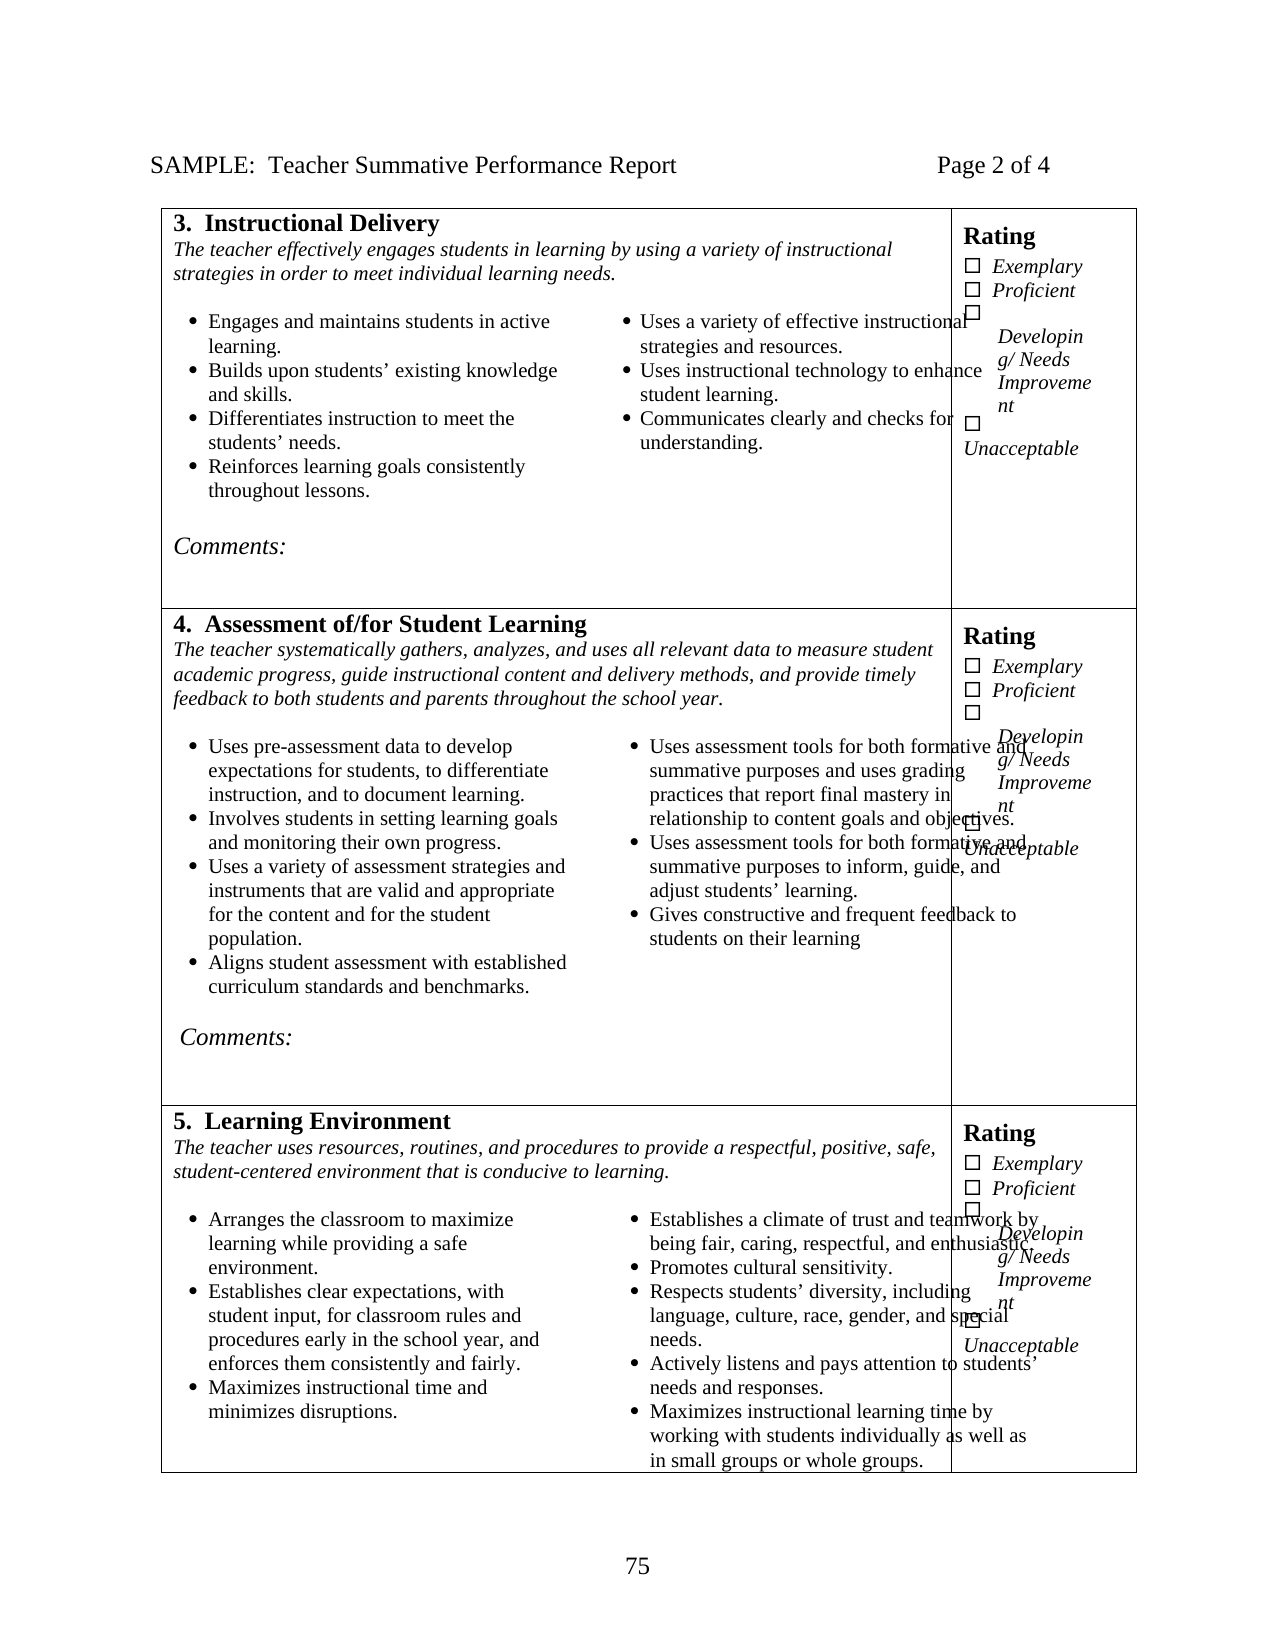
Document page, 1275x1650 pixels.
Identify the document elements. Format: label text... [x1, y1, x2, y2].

table_header 3. Instructional Delivery The teacher effectively engages students in learning by using a variety of instructional strategies in order to meet individual learning needs. Comments: [162, 209, 951, 608]
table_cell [952, 1106, 1136, 1472]
text SAMPLE: Teacher Summative Performance Report Page 2 of 4 [150, 150, 1125, 179]
table_cell 4. Assessment of/for Student Learning The teacher systematically gathers, analyzes, and uses all relevant data to measure student academic progress, guide instructional content and delivery methods, and provide timely feedback to both students and parents throughout the school year. Comments: [162, 609, 951, 1105]
table_header Rating Exemplary Proficient Developing/ Needs Improvement Unacceptable [952, 209, 1136, 608]
table_cell Rating Exemplary Proficient Developing/ Needs Improvement Unacceptable [952, 609, 1136, 1105]
table_cell 5. Learning Environment The teacher uses resources, routines, and procedures to provide a respectful, positive, safe, student-centered environment that is conducive to learning. [162, 1106, 951, 1472]
